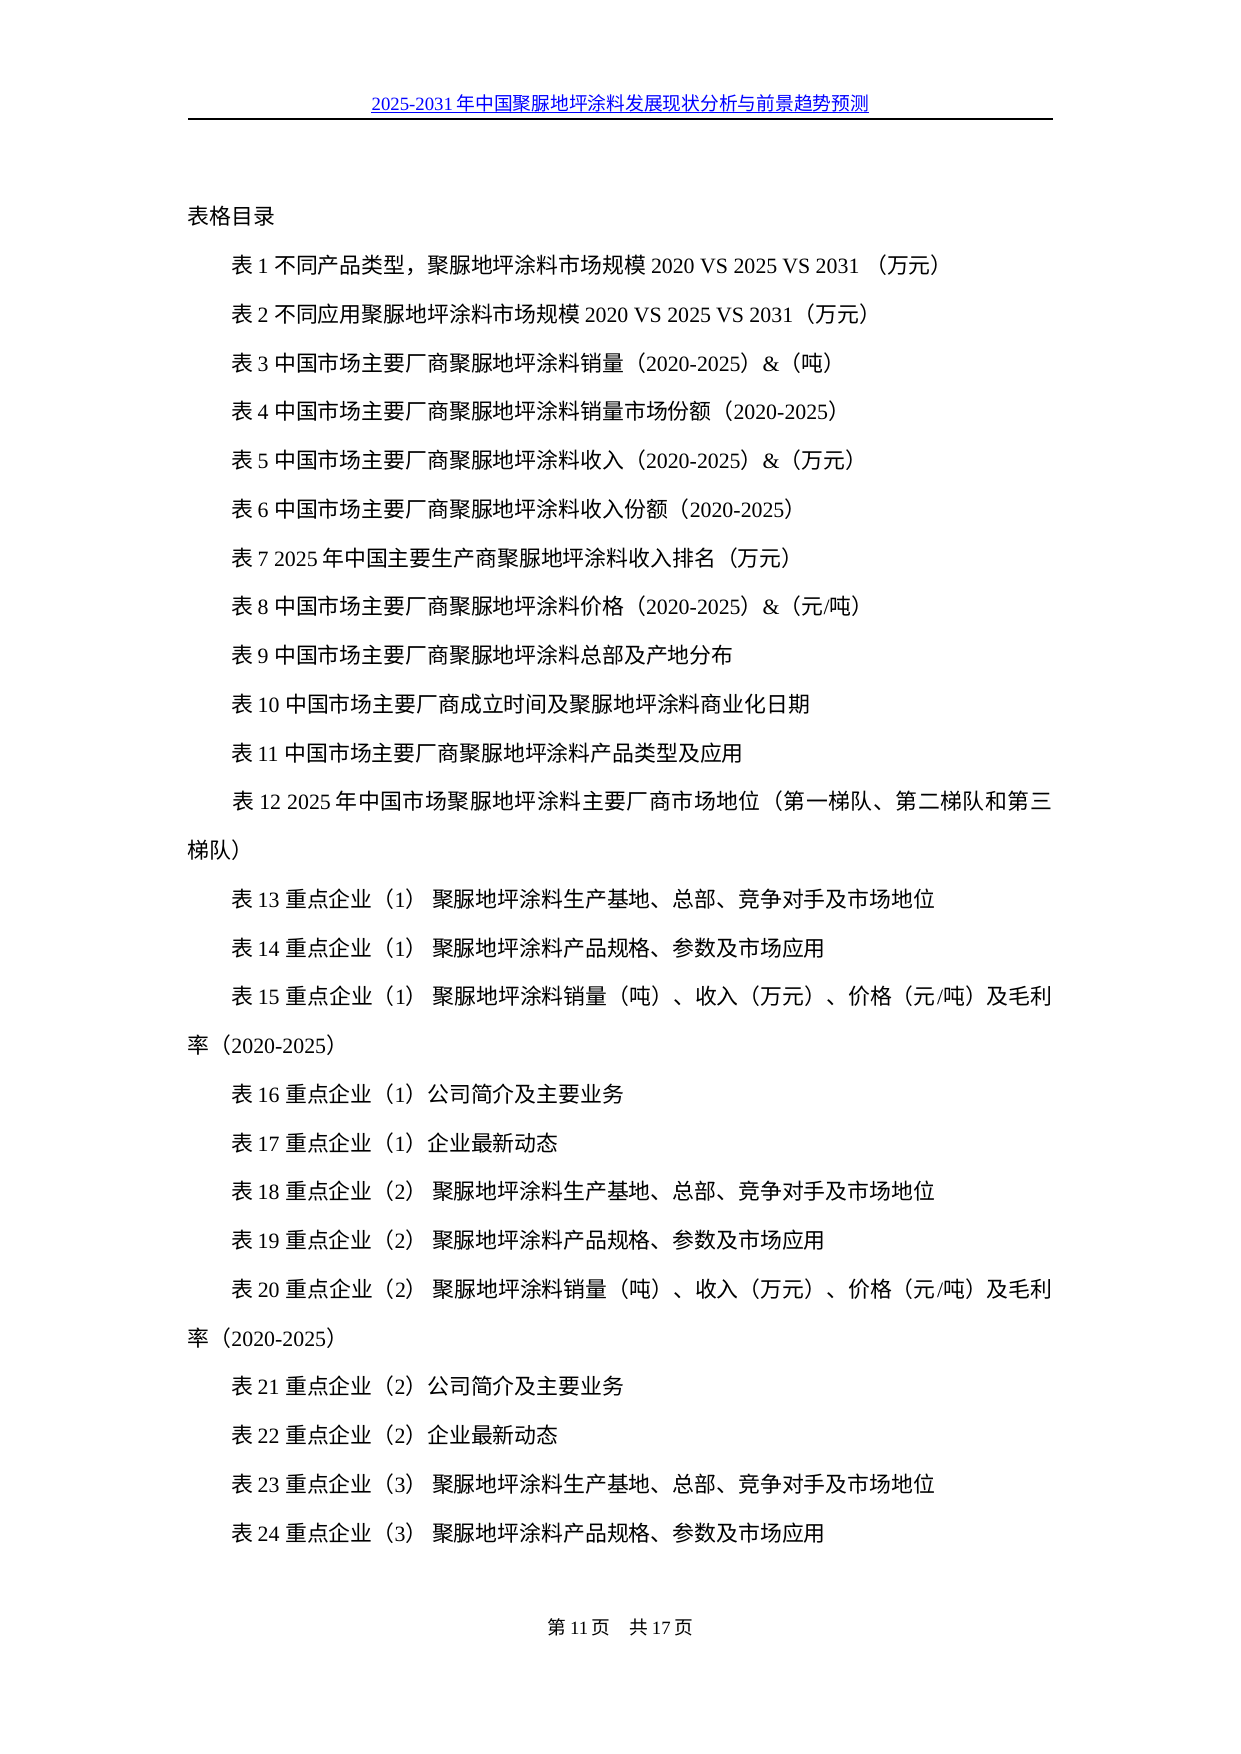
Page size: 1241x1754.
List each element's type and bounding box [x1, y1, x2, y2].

text [187, 150, 1053, 1548]
